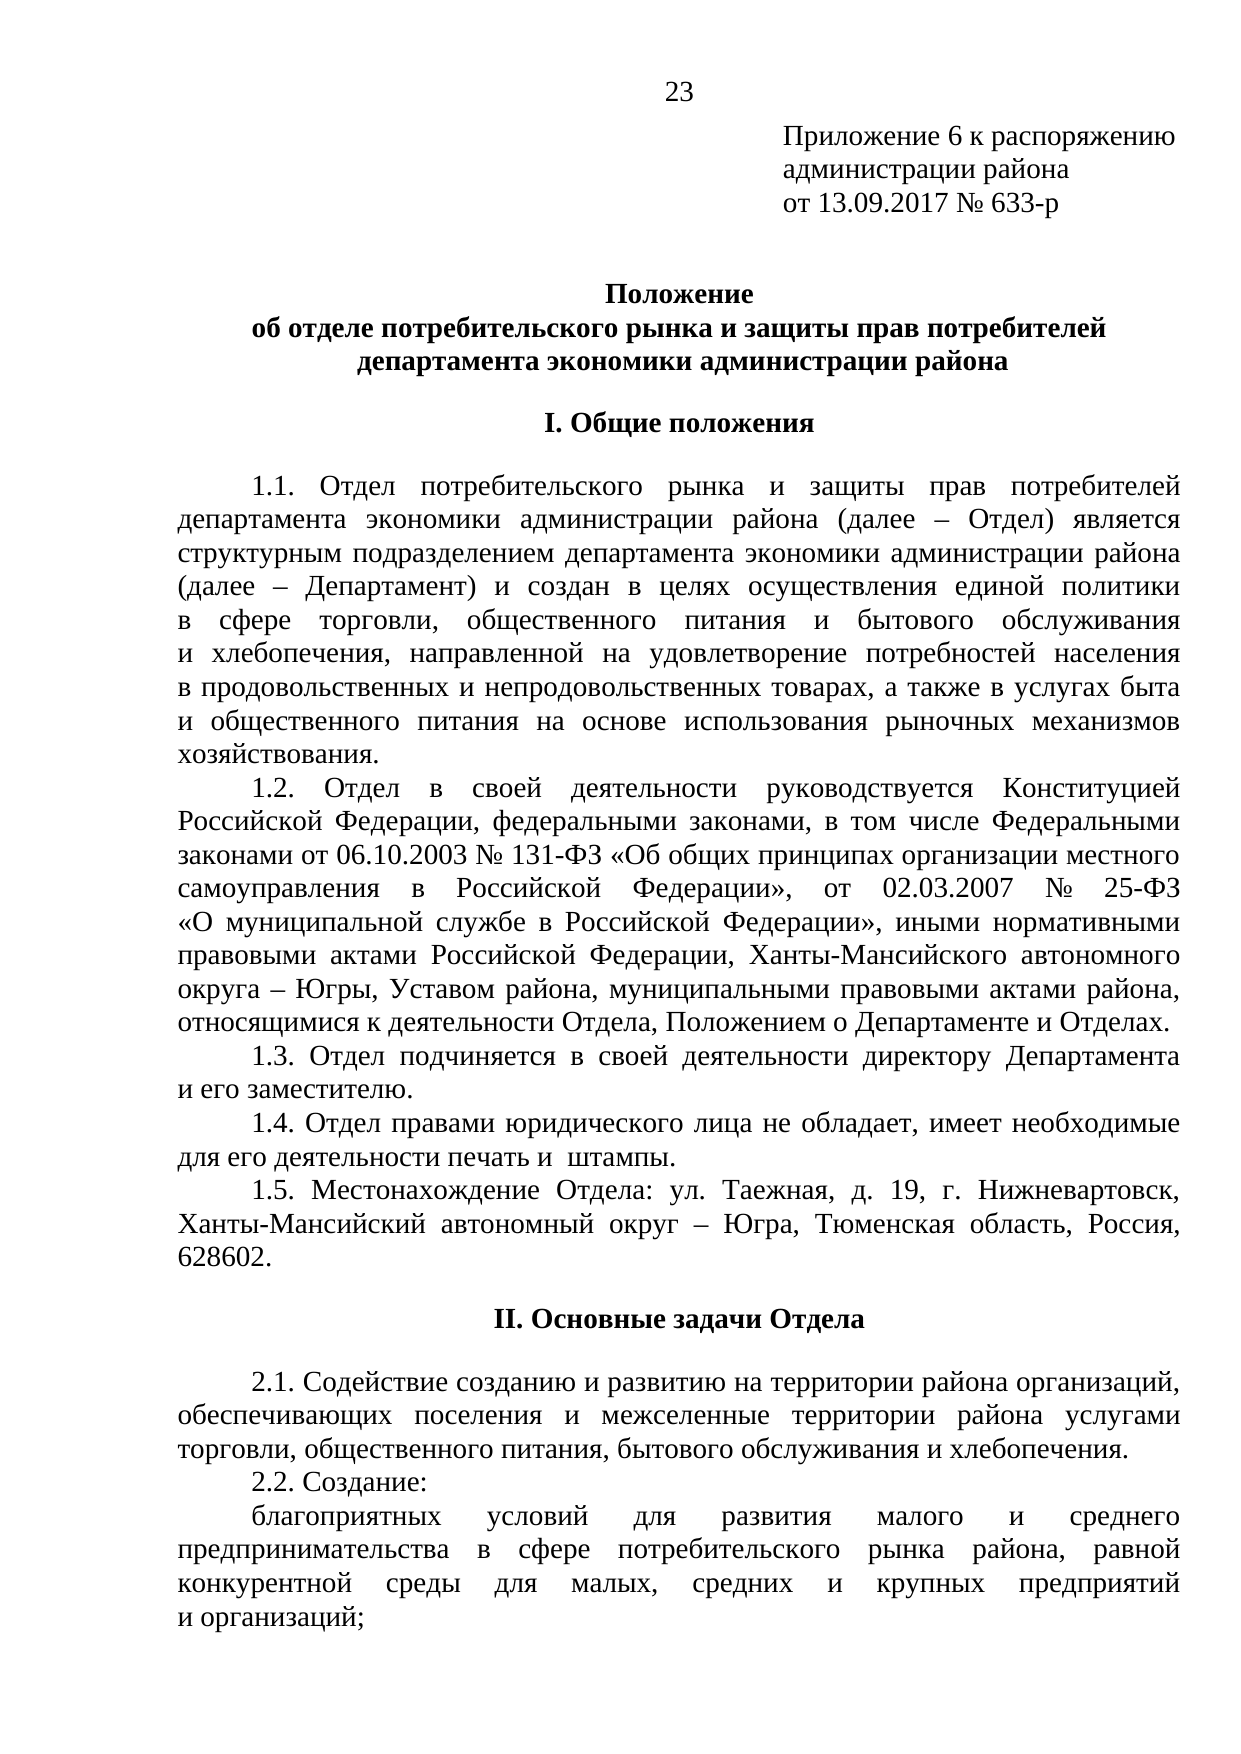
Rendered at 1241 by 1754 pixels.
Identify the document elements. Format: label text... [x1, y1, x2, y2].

text 1.3. Отдел подчиняется в своей деятельности директору Департамента и его заместителю. [177, 1038, 1181, 1105]
text 2.1. Содействие созданию и развитию на территории района организаций, обеспечивающих поселения и межселенные территории района услугами торговли, общественного питания, бытового обслуживания и хлебопечения. [177, 1364, 1181, 1464]
text 1.1. Отдел потребительского рынка и защиты прав потребителей департамента экономики администрации района (далее – Отдел) является структурным подразделением департамента экономики администрации района (далее – Департамент) и создан в целях осуществления единой политики в сфере торговли, общественного питания и бытового обслуживания и хлебопечения, направленной на удовлетворение потребностей населения в продовольственных и непродовольственных товарах, а также в услугах быта и общественного питания на основе использования рыночных механизмов хозяйствования. [177, 468, 1181, 770]
text департамента экономики администрации района [177, 343, 1181, 377]
text Положение [177, 276, 1181, 310]
text администрации района [177, 152, 1181, 185]
text 1.4. Отдел правами юридического лица не обладает, имеет необходимые для его деятельности печать и штампы. [177, 1105, 1181, 1172]
text 1.5. Местонахождение Отдела: ул. Таежная, д. 19, г. Нижневартовск, Ханты-Мансийский автономный округ – Югра, Тюменская область, Россия, 628602. [177, 1172, 1181, 1273]
text 1.2. Отдел в своей деятельности руководствуется Конституцией Российской Федерации, федеральными законами, в том числе Федеральными законами от 06.10.2003 № 131-ФЗ «Об общих принципах организации местного самоуправления в Российской Федерации», от 02.03.2007 № 25-ФЗ «О муниципальной службе в Российской Федерации», иными нормативными правовыми актами Российской Федерации, Ханты-Мансийского автономного округа – Югры, Уставом района, муниципальными правовыми актами района, относящимися к деятельности Отдела, Положением о Департаменте и Отделах. [177, 770, 1181, 1038]
text I. Общие положения [177, 406, 1181, 439]
text 2.2. Создание: [177, 1464, 1181, 1498]
text II. Основные задачи Отдела [177, 1302, 1181, 1335]
text об отделе потребительского рынка и защиты прав потребителей [177, 310, 1181, 343]
text благоприятных условий для развития малого и среднего предпринимательства в сфере потребительского рынка района, равной конкурентной среды для малых, средних и крупных предприятий и организаций; [177, 1498, 1181, 1632]
text Приложение 6 к распоряжению [177, 118, 1181, 152]
text от 13.09.2017 № 633-р [177, 185, 1181, 219]
